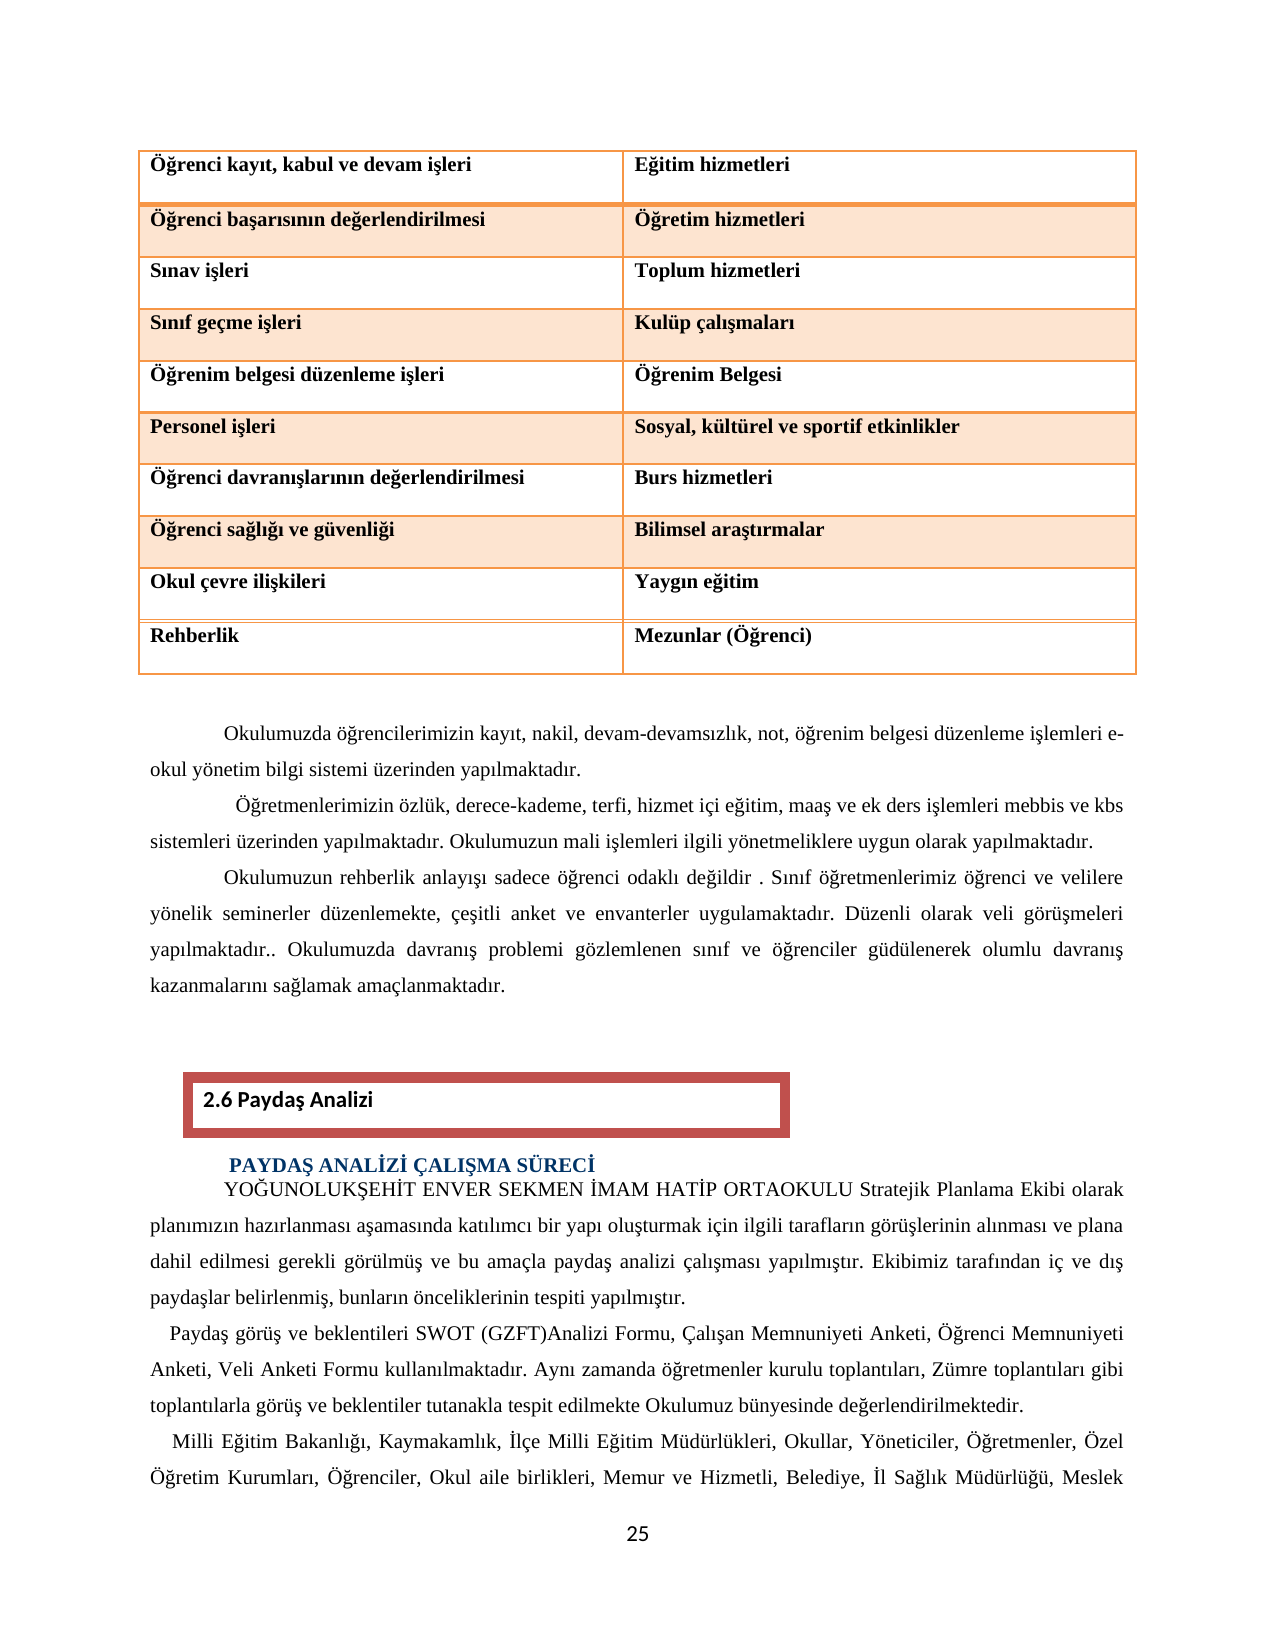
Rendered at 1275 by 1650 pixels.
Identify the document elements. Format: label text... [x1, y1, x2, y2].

table_cell Okul çevre ilişkileri [140, 569, 622, 618]
table_cell Öğrenim belgesi düzenleme işleri [140, 362, 622, 411]
text YOĞUNOLUKŞEHİT ENVER SEKMEN İMAM HATİP ORTAOKULU Stratejik Planlama Ekibi olarak planımızın hazırlanması aşamasında katılımcı bir yapı oluşturmak için ilgili tarafların görüşlerinin alınması ve plana dahil edilmesi gerekli görülmüş ve bu amaçla paydaş analizi çalışması yapılmıştır. Ekibimiz tarafından iç ve dış paydaşlar belirlenmiş, bunların önceliklerinin tespiti yapılmıştır. [150, 1177, 1125, 1309]
table_cell Rehberlik [140, 623, 622, 673]
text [150, 1429, 1125, 1489]
table_cell Yaygın eğitim [624, 569, 1135, 618]
table_cell Öğrenci başarısının değerlendirilmesi [140, 207, 622, 256]
table_cell Öğrenim Belgesi [624, 362, 1135, 411]
table_cell Sosyal, kültürel ve sportif etkinlikler [624, 414, 1135, 463]
table_cell Öğrenci sağlığı ve güvenliği [140, 517, 622, 567]
table_cell Mezunlar (Öğrenci) [624, 623, 1135, 673]
table_cell Toplum hizmetleri [624, 258, 1135, 308]
table_cell Öğretim hizmetleri [624, 207, 1135, 256]
table_header Öğrenci kayıt, kabul ve devam işleri [140, 152, 622, 202]
table_header Eğitim hizmetleri [624, 152, 1135, 202]
table_cell Öğrenci davranışlarının değerlendirilmesi [140, 465, 622, 515]
table_cell Sınıf geçme işleri [140, 310, 622, 360]
text Okulumuzun rehberlik anlayışı sadece öğrenci odaklı değildir . Sınıf öğretmenlerimiz öğrenci ve velilere yönelik seminerler düzenlemekte, çeşitli anket ve envanterler uygulamaktadır. Düzenli olarak veli görüşmeleri yapılmaktadır.. Okulumuzda davranış problemi gözlemlenen sınıf ve öğrenciler güdülenerek olumlu davranış kazanmalarını sağlamak amaçlanmaktadır. [150, 865, 1125, 997]
list PAYDAŞ ANALİZİ ÇALIŞMA SÜRECİ [150, 1153, 1125, 1177]
table_cell Personel işleri [140, 414, 622, 463]
table_cell Bilimsel araştırmalar [624, 517, 1135, 567]
text Paydaş görüş ve beklentileri SWOT (GZFT)Analizi Formu, Çalışan Memnuniyeti Anketi, Öğrenci Memnuniyeti Anketi, Veli Anketi Formu kullanılmaktadır. Aynı zamanda öğretmenler kurulu toplantıları, Zümre toplantıları gibi toplantılarla görüş ve beklentiler tutanakla tespit edilmekte Okulumuz bünyesinde değerlendirilmektedir. [150, 1321, 1125, 1417]
table_cell Burs hizmetleri [624, 465, 1135, 515]
text Okulumuzda öğrencilerimizin kayıt, nakil, devam-devamsızlık, not, öğrenim belgesi düzenleme işlemleri e-okul yönetim bilgi sistemi üzerinden yapılmaktadır. [150, 721, 1125, 781]
table_cell Kulüp çalışmaları [624, 310, 1135, 360]
text Öğretmenlerimizin özlük, derece-kademe, terfi, hizmet içi eğitim, maaş ve ek ders işlemleri mebbis ve kbs sistemleri üzerinden yapılmaktadır. Okulumuzun mali işlemleri ilgili yönetmeliklere uygun olarak yapılmaktadır. [150, 793, 1125, 853]
table_cell Sınav işleri [140, 258, 622, 308]
